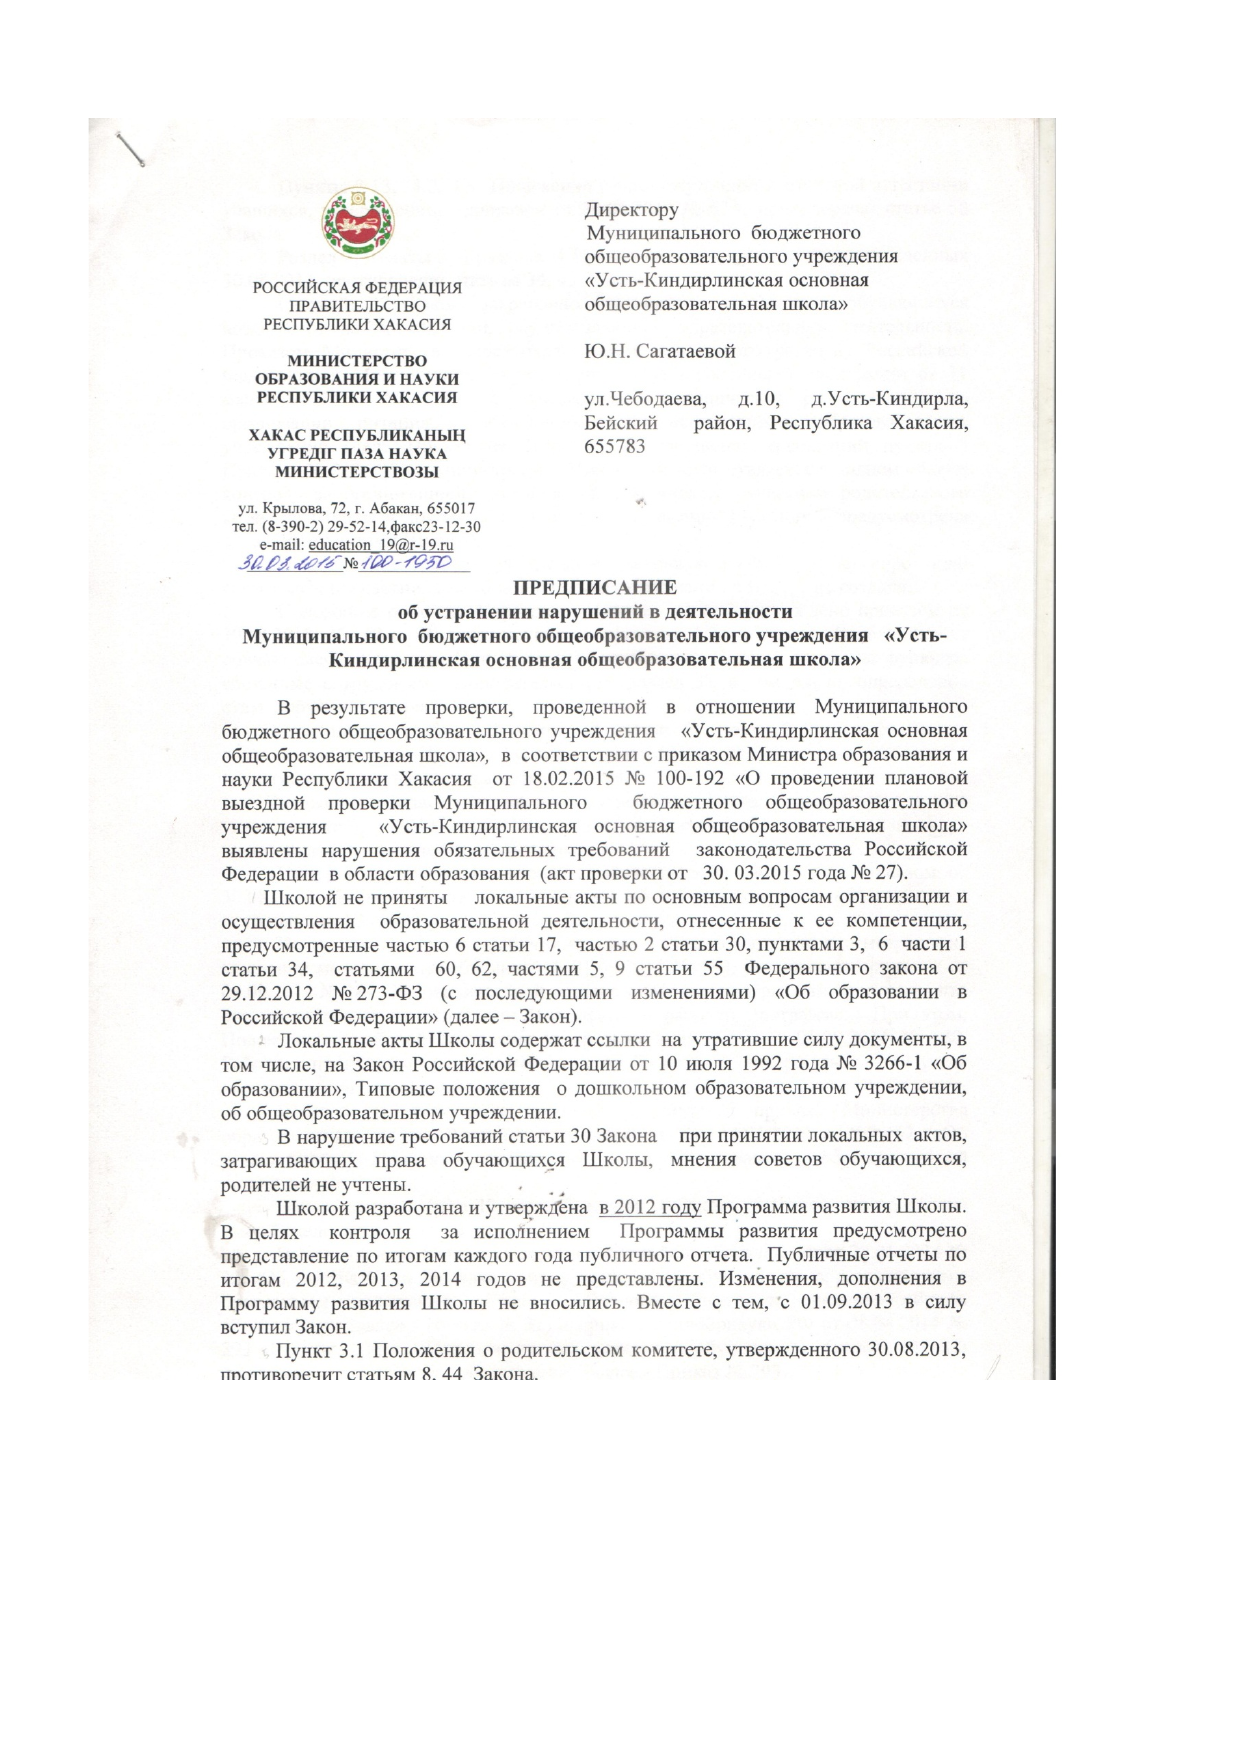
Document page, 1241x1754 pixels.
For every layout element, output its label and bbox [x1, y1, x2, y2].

picture [88, 118, 1063, 1380]
